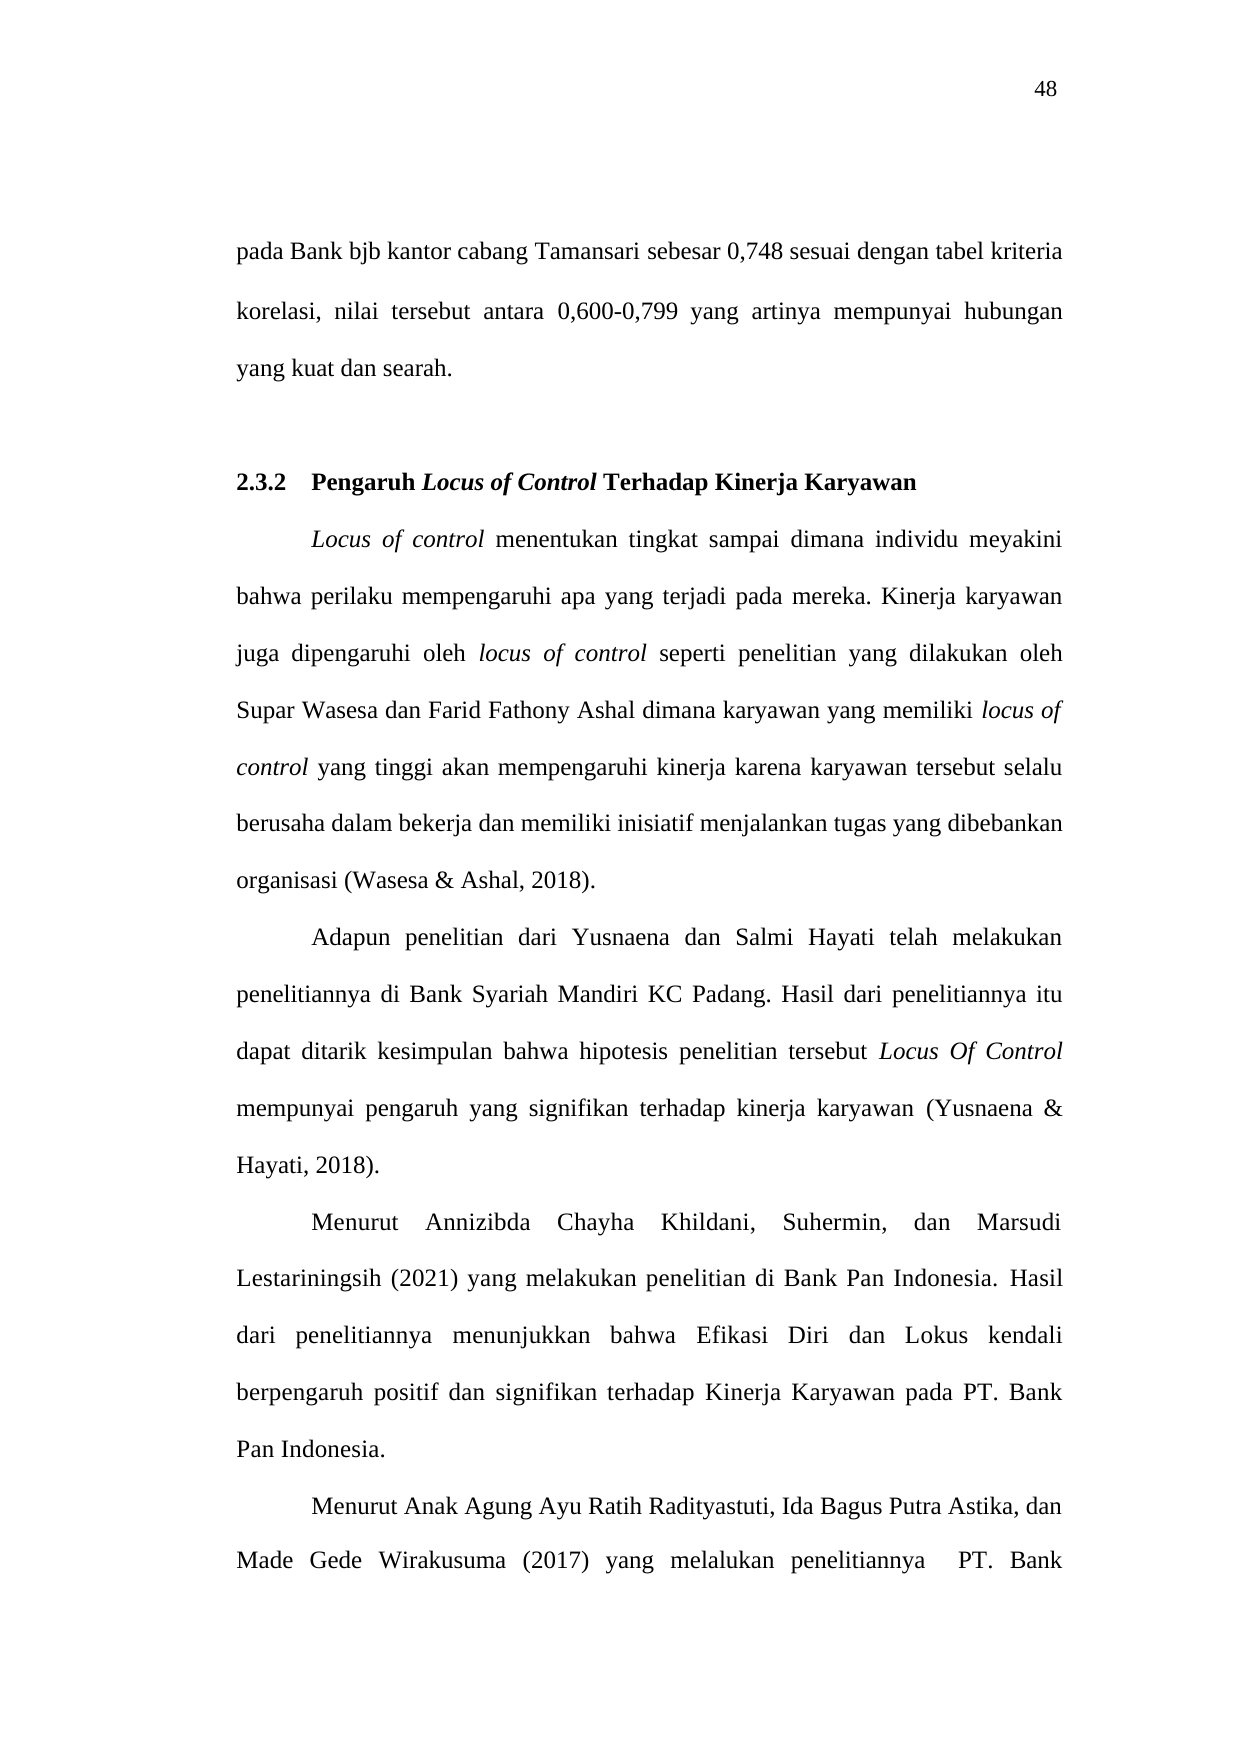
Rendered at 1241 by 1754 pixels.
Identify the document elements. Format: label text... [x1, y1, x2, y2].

text Adapun penelitian dari Yusnaena dan Salmi Hayati telah melakukan penelitiannya di Bank Syariah Mandiri KC Padang. Hasil dari penelitiannya itu dapat ditarik kesimpulan bahwa hipotesis penelitian tersebut Locus Of Control mempunyai pengaruh yang signifikan terhadap kinerja karyawan (Yusnaena & Hayati, 2018). [236, 922, 1063, 1178]
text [236, 236, 1063, 382]
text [236, 1491, 1063, 1574]
list Menurut Annizibda Chayha Khildani, Suhermin, dan Marsudi Lestariningsih (2021) yang melakukan penelitian di Bank Pan Indonesia. Hasil dari penelitiannya menunjukkan bahwa Efikasi Diri dan Lokus kendali berpengaruh positif dan signifikan terhadap Kinerja Karyawan pada PT. Bank Pan Indonesia. [236, 1207, 1063, 1463]
subtitle 2.3.2 Pengaruh Locus of Control Terhadap Kinerja Karyawan [236, 467, 1063, 496]
text Locus of control menentukan tingkat sampai dimana individu meyakini bahwa perilaku mempengaruhi apa yang terjadi pada mereka. Kinerja karyawan juga dipengaruhi oleh locus of control seperti penelitian yang dilakukan oleh Supar Wasesa dan Farid Fathony Ashal dimana karyawan yang memiliki locus of control yang tinggi akan mempengaruhi kinerja karena karyawan tersebut selalu berusaha dalam bekerja dan memiliki inisiatif menjalankan tugas yang dibebankan organisasi (Wasesa & Ashal, 2018). [236, 524, 1063, 894]
